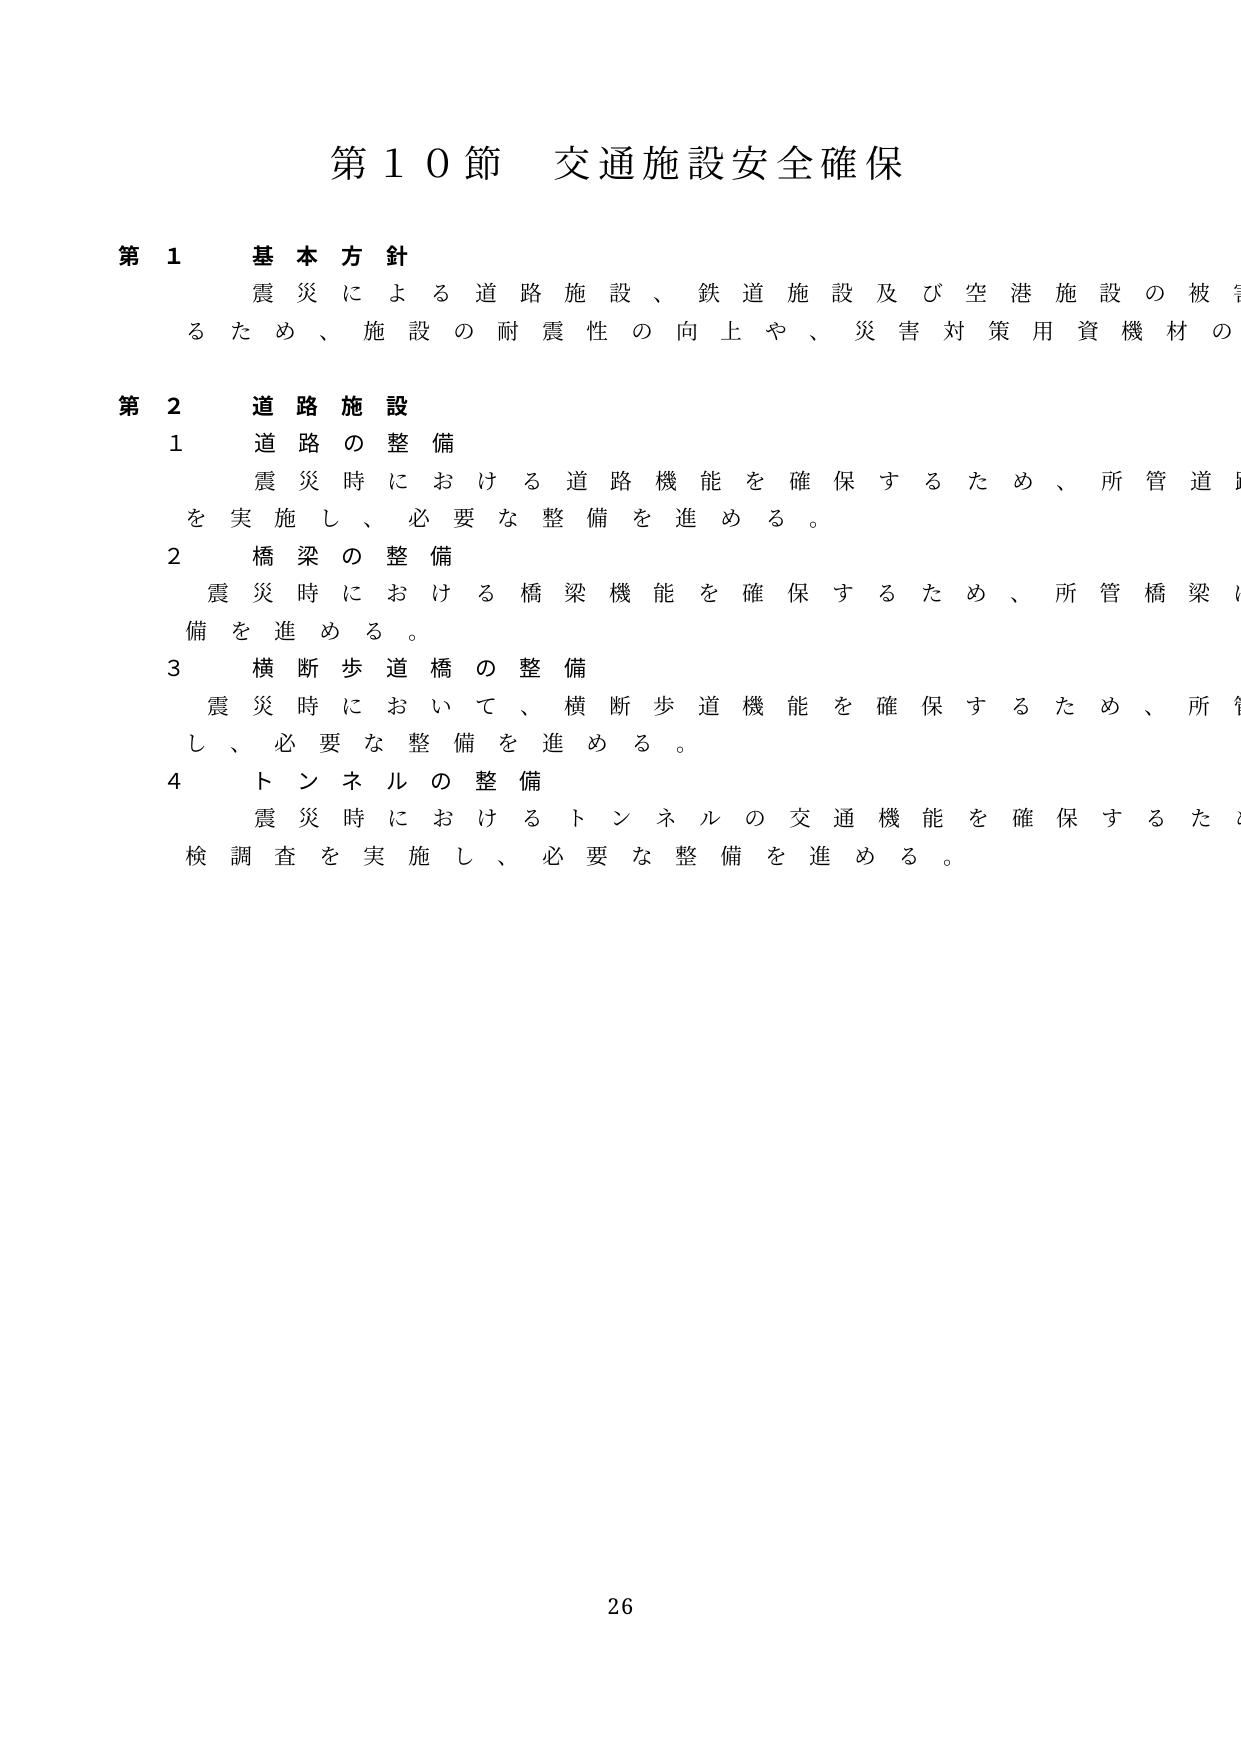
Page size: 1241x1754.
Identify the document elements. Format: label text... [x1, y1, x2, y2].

text １ 道路の整備 [118, 423, 1122, 461]
text 震災時におけるトンネルの交通機能を確保するため、所管トンネルについて、安全点検調査を実施し、必要な整備を進める。 [141, 798, 1122, 873]
text 震災時における道路機能を確保するため、所管道路について、法面等危険箇所の調査を実施し、必要な整備を進める。 [118, 492, 1122, 536]
text 第２ 道路施設 [118, 386, 1122, 423]
text 第１ 基本方針 [118, 236, 1122, 273]
text 震災時において、横断歩道機能を確保するため、所管横断歩道橋について、点検調査を実施し、必要な整備を進める。 [164, 686, 1122, 761]
text 第１０節 交通施設安全確保 [118, 123, 1122, 198]
text ３ 横断歩道橋の整備 [118, 648, 1122, 686]
text 震災による道路施設、鉄道施設及び空港施設の被害を防止し、又は軽減し、交通機能を確保するため、施設の耐震性の向上や、災害対策用資機材の整備等を図る。 [118, 273, 1122, 303]
text 震災による道路施設、鉄道施設及び空港施設の被害を防止し、又は軽減し、交通機能を確保するため、施設の耐震性の向上や、災害対策用資機材の整備等を図る。 [118, 304, 1122, 348]
text ４ トンネルの整備 [118, 761, 1122, 798]
text 震災時における橋梁機能を確保するため、所管橋梁について、点検調査を実施し、必要な整備を進める。 [164, 573, 1122, 648]
text ２ 橋梁の整備 [118, 536, 1122, 573]
text 震災時における道路機能を確保するため、所管道路について、法面等危険箇所の調査を実施し、必要な整備を進める。 [118, 461, 1122, 491]
